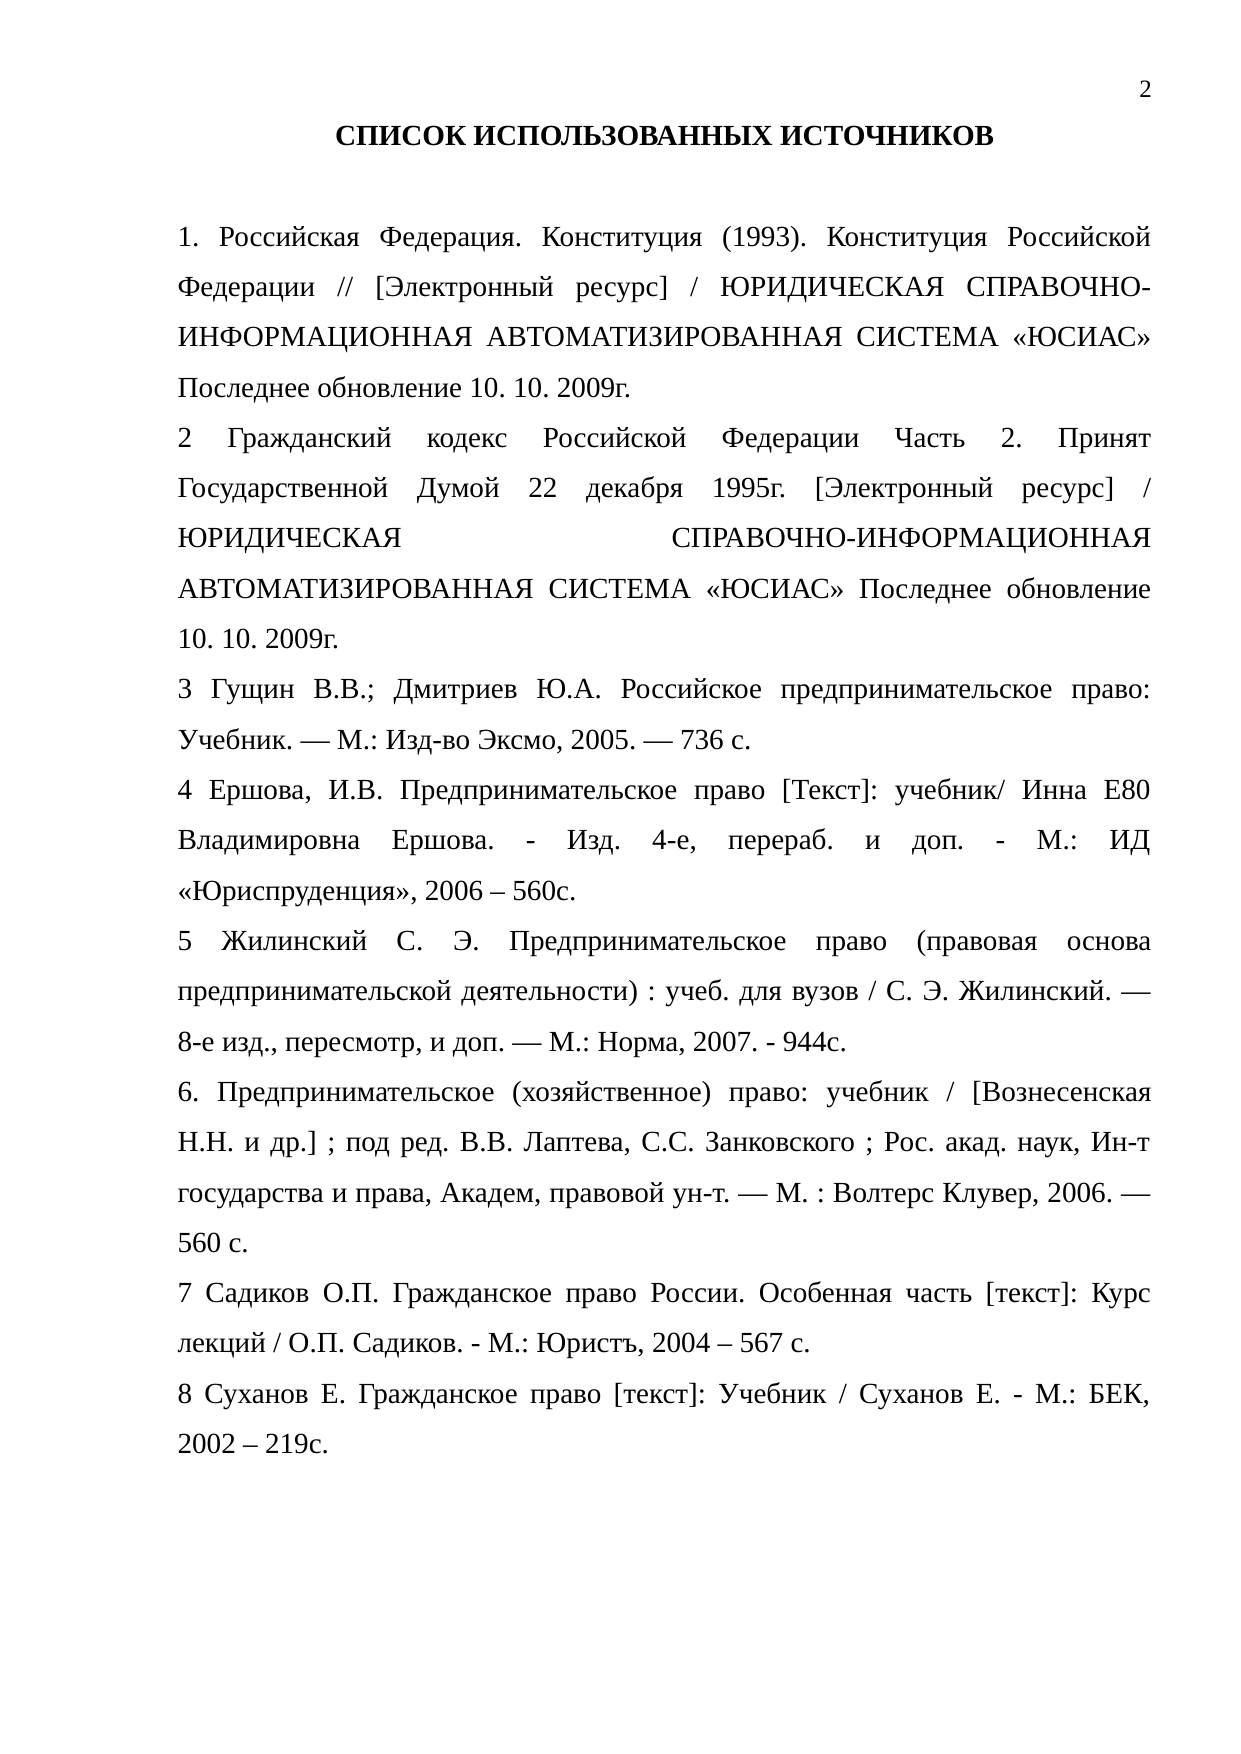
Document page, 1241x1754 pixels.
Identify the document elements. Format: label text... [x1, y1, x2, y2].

text 7 Садиков О.П. Гражданское право России. Особенная часть [текст]: Курс лекций / О.П. Садиков. - М.: Юристъ, 2004 – 567 с. [177, 1275, 1152, 1359]
text 2 Гражданский кодекс Российской Федерации Часть 2. Принят Государственной Думой 22 декабря 1995г. [Электронный ресурс] / ЮРИДИЧЕСКАЯ СПРАВОЧНО-ИНФОРМАЦИОННАЯ АВТОМАТИЗИРОВАННАЯ СИСТЕМА «ЮСИАС» Последнее обновление 10. 10. 2009г. [177, 420, 1152, 655]
text 3 Гущин В.В.; Дмитриев Ю.А. Российское предпринимательское право: Учебник. — М.: Изд-во Эксмо, 2005. — 736 с. [177, 672, 1152, 755]
text 6. Предпринимательское (хозяйственное) право: учебник / [Вознесенская Н.Н. и др.] ; под ред. В.В. Лаптева, С.С. Занковского ; Рос. акад. наук, Ин-т государства и права, Академ, правовой ун-т. — М. : Волтерс Клувер, 2006. — 560 с. [177, 1074, 1152, 1258]
text 4 Ершова, И.В. Предпринимательское право [Текст]: учебник/ Инна Е80 Владимировна Ершова. - Изд. 4-е, перераб. и доп. - М.: ИД «Юриспруденция», 2006 – 560с. [177, 772, 1152, 906]
text СПИСОК ИСПОЛЬЗОВАННЫХ ИСТОЧНИКОВ [177, 118, 1152, 152]
text 1. Российская Федерация. Конституция (1993). Конституция Российской Федерации // [Электронный ресурс] / ЮРИДИЧЕСКАЯ СПРАВОЧНО-ИНФОРМАЦИОННАЯ АВТОМАТИЗИРОВАННАЯ СИСТЕМА «ЮСИАС» Последнее обновление 10. 10. 2009г. [177, 219, 1152, 403]
text 5 Жилинский С. Э. Предпринимательское право (правовая основа предпринимательской деятельности) : учеб. для вузов / С. Э. Жилинский. — 8-е изд., пересмотр, и доп. — М.: Норма, 2007. - 944с. [177, 923, 1152, 1057]
text 8 Суханов Е. Гражданское право [текст]: Учебник / Суханов Е. - М.: БЕК, 2002 – 219с. [177, 1376, 1152, 1460]
